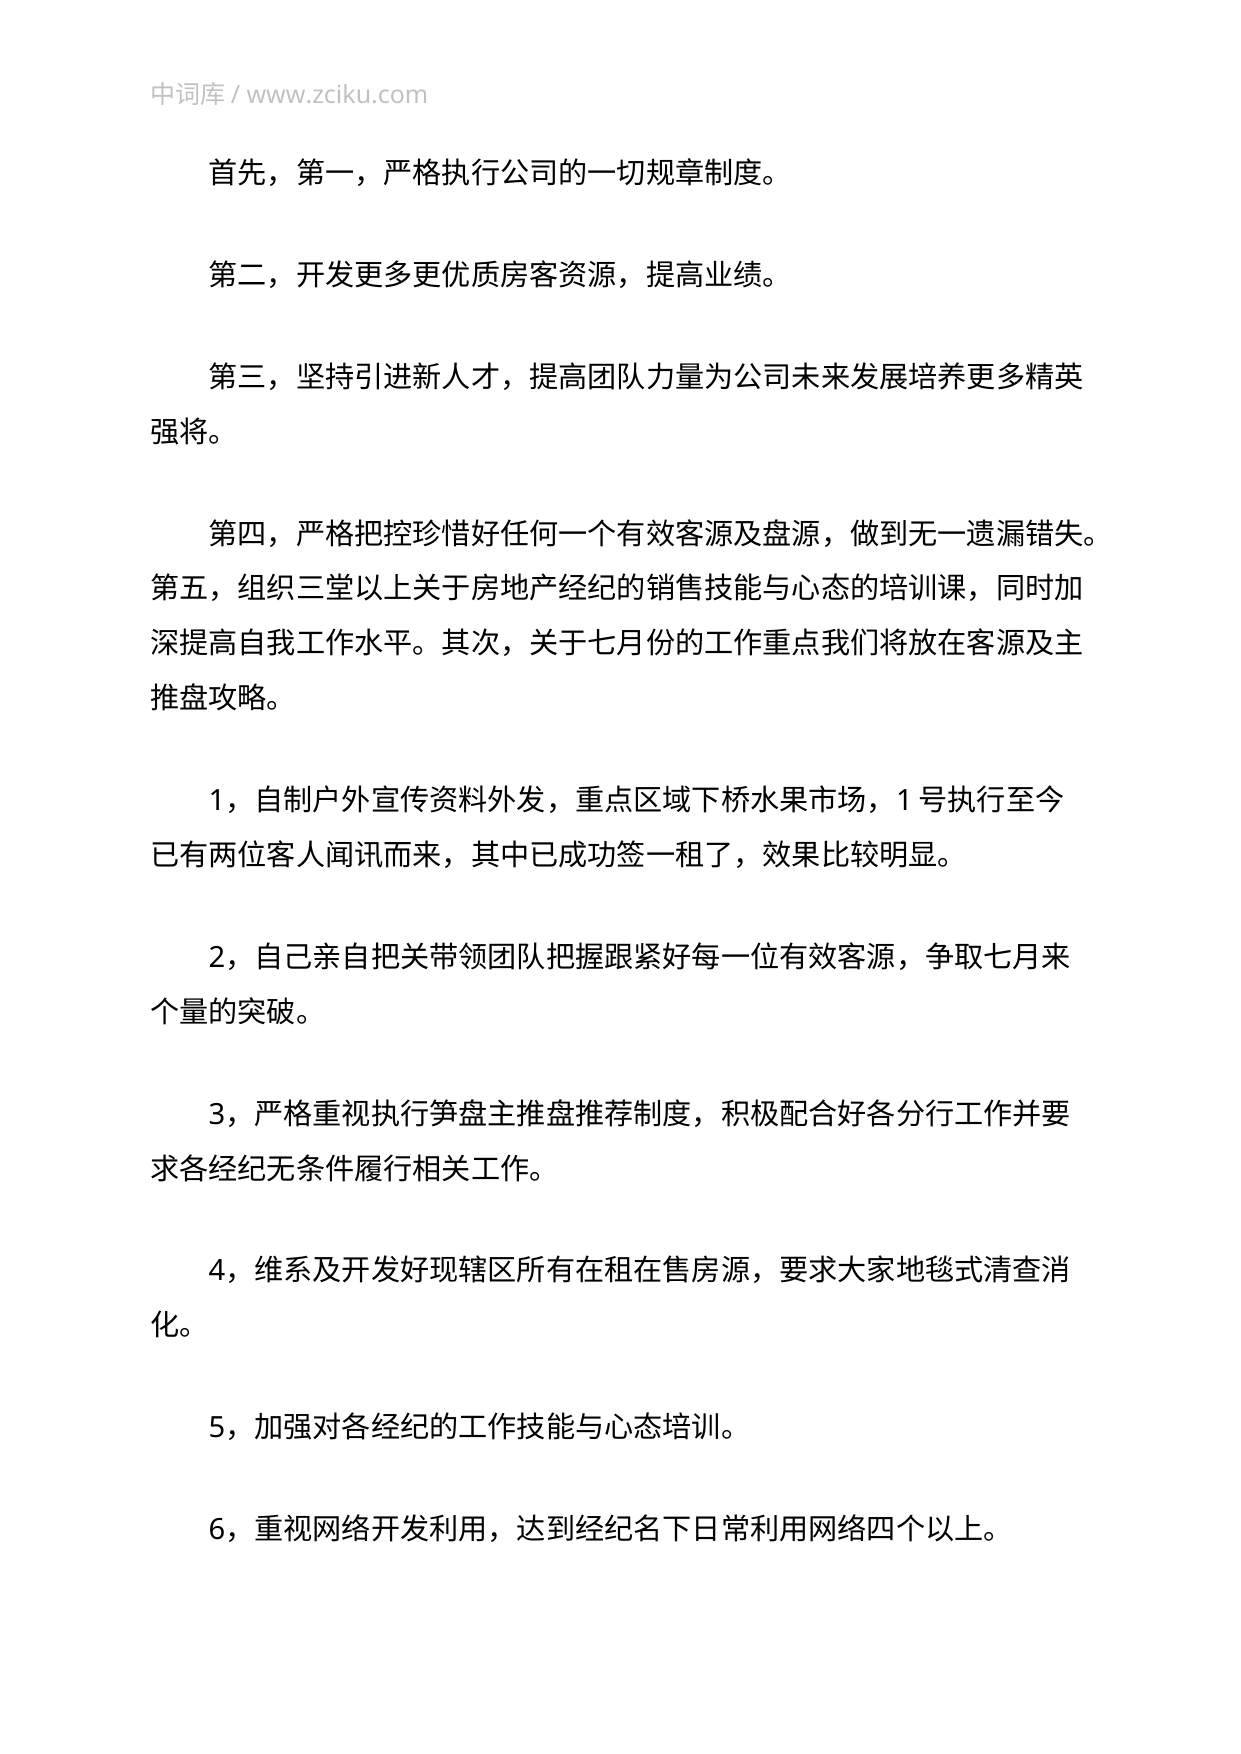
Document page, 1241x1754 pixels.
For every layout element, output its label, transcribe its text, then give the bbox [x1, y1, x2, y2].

text 3，严格重视执行笋盘主推盘推荐制度，积极配合好各分行工作并要求各经纪无条件履行相关工作。 [150, 1090, 1090, 1187]
text 第四，严格把控珍惜好任何一个有效客源及盘源，做到无一遗漏错失。第五，组织三堂以上关于房地产经纪的销售技能与心态的培训课，同时加深提高自我工作水平。其次，关于七月份的工作重点我们将放在客源及主推盘攻略。 [150, 510, 1090, 717]
text 首先，第一，严格执行公司的一切规章制度。 [150, 150, 1090, 192]
text 2，自己亲自把关带领团队把握跟紧好每一位有效客源，争取七月来个量的突破。 [150, 933, 1090, 1031]
text 4，维系及开发好现辖区所有在租在售房源，要求大家地毯式清查消化。 [150, 1247, 1090, 1344]
text 5，加强对各经纪的工作技能与心态培训。 [150, 1404, 1090, 1446]
text 第二，开发更多更优质房客资源，提高业绩。 [150, 252, 1090, 294]
text 1，自制户外宣传资料外发，重点区域下桥水果市场，1号执行至今已有两位客人闻讯而来，其中已成功签一租了，效果比较明显。 [150, 777, 1090, 874]
text 第三，坚持引进新人才，提高团队力量为公司未来发展培养更多精英强将。 [150, 353, 1090, 451]
text 6，重视网络开发利用，达到经纪名下日常利用网络四个以上。 [150, 1506, 1090, 1548]
